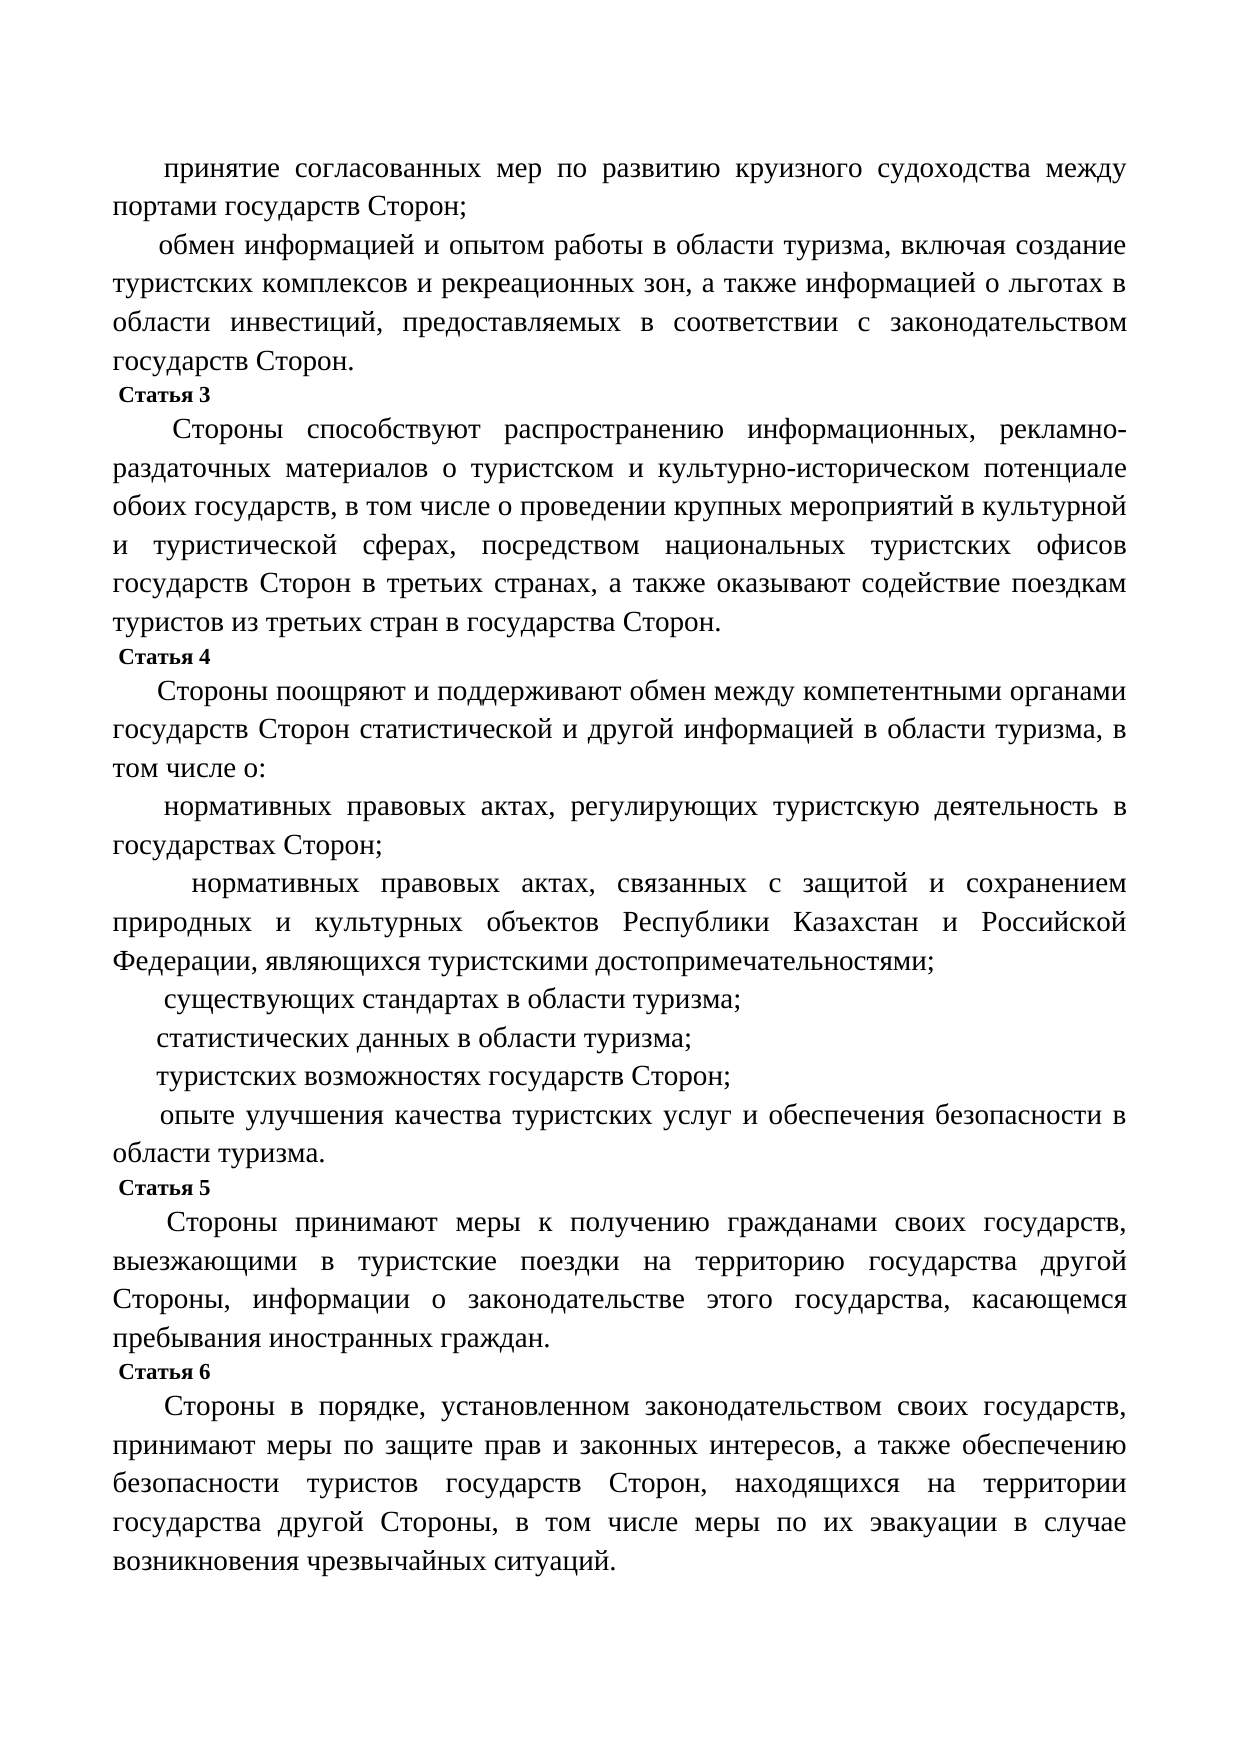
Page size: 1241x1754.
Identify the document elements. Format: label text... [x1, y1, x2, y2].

text существующих стандартах в области туризма; [112, 981, 1128, 1015]
text Стороны поощряют и поддерживают обмен между компетентными органами государств Сторон статистической и другой информацией в области туризма, в том числе о: [112, 673, 1128, 783]
text опыте улучшения качества туристских услуг и обеспечения безопасности в области туризма. [112, 1097, 1128, 1169]
text Статья 5 [112, 1174, 1128, 1200]
text нормативных правовых актах, связанных с защитой и сохранением природных и культурных объектов Республики Казахстан и Российской Федерации, являющихся туристскими достопримечательностями; [112, 866, 1128, 976]
text туристских возможностях государств Сторон; [112, 1058, 1128, 1092]
text Статья 3 [112, 381, 1128, 408]
text обмен информацией и опытом работы в области туризма, включая создание туристских комплексов и рекреационных зон, а также информацией о льготах в области инвестиций, предоставляемых в соответствии с законодательством государств Сторон. [112, 227, 1128, 376]
text статистических данных в области туризма; [112, 1020, 1128, 1053]
text Стороны принимают меры к получению гражданами своих государств, выезжающими в туристские поездки на территорию государства другой Стороны, информации о законодательстве этого государства, касающемся пребывания иностранных граждан. [112, 1204, 1128, 1353]
text Стороны способствуют распространению информационных, рекламно-раздаточных материалов о туристском и культурно-историческом потенциале обоих государств, в том числе о проведении крупных мероприятий в культурной и туристической сферах, посредством национальных туристских офисов государств Сторон в третьих странах, а также оказывают содействие поездкам туристов из третьих стран в государства Сторон. [112, 411, 1128, 638]
text Стороны в порядке, установленном законодательством своих государств, принимают меры по защите прав и законных интересов, а также обеспечению безопасности туристов государств Сторон, находящихся на территории государства другой Стороны, в том числе меры по их эвакуации в случае возникновения чрезвычайных ситуаций. [112, 1388, 1128, 1576]
text Статья 6 [112, 1358, 1128, 1385]
text нормативных правовых актах, регулирующих туристскую деятельность в государствах Сторон; [112, 788, 1128, 861]
text Статья 4 [112, 643, 1128, 669]
text принятие согласованных мер по развитию круизного судоходства между портами государств Сторон; [112, 150, 1128, 222]
